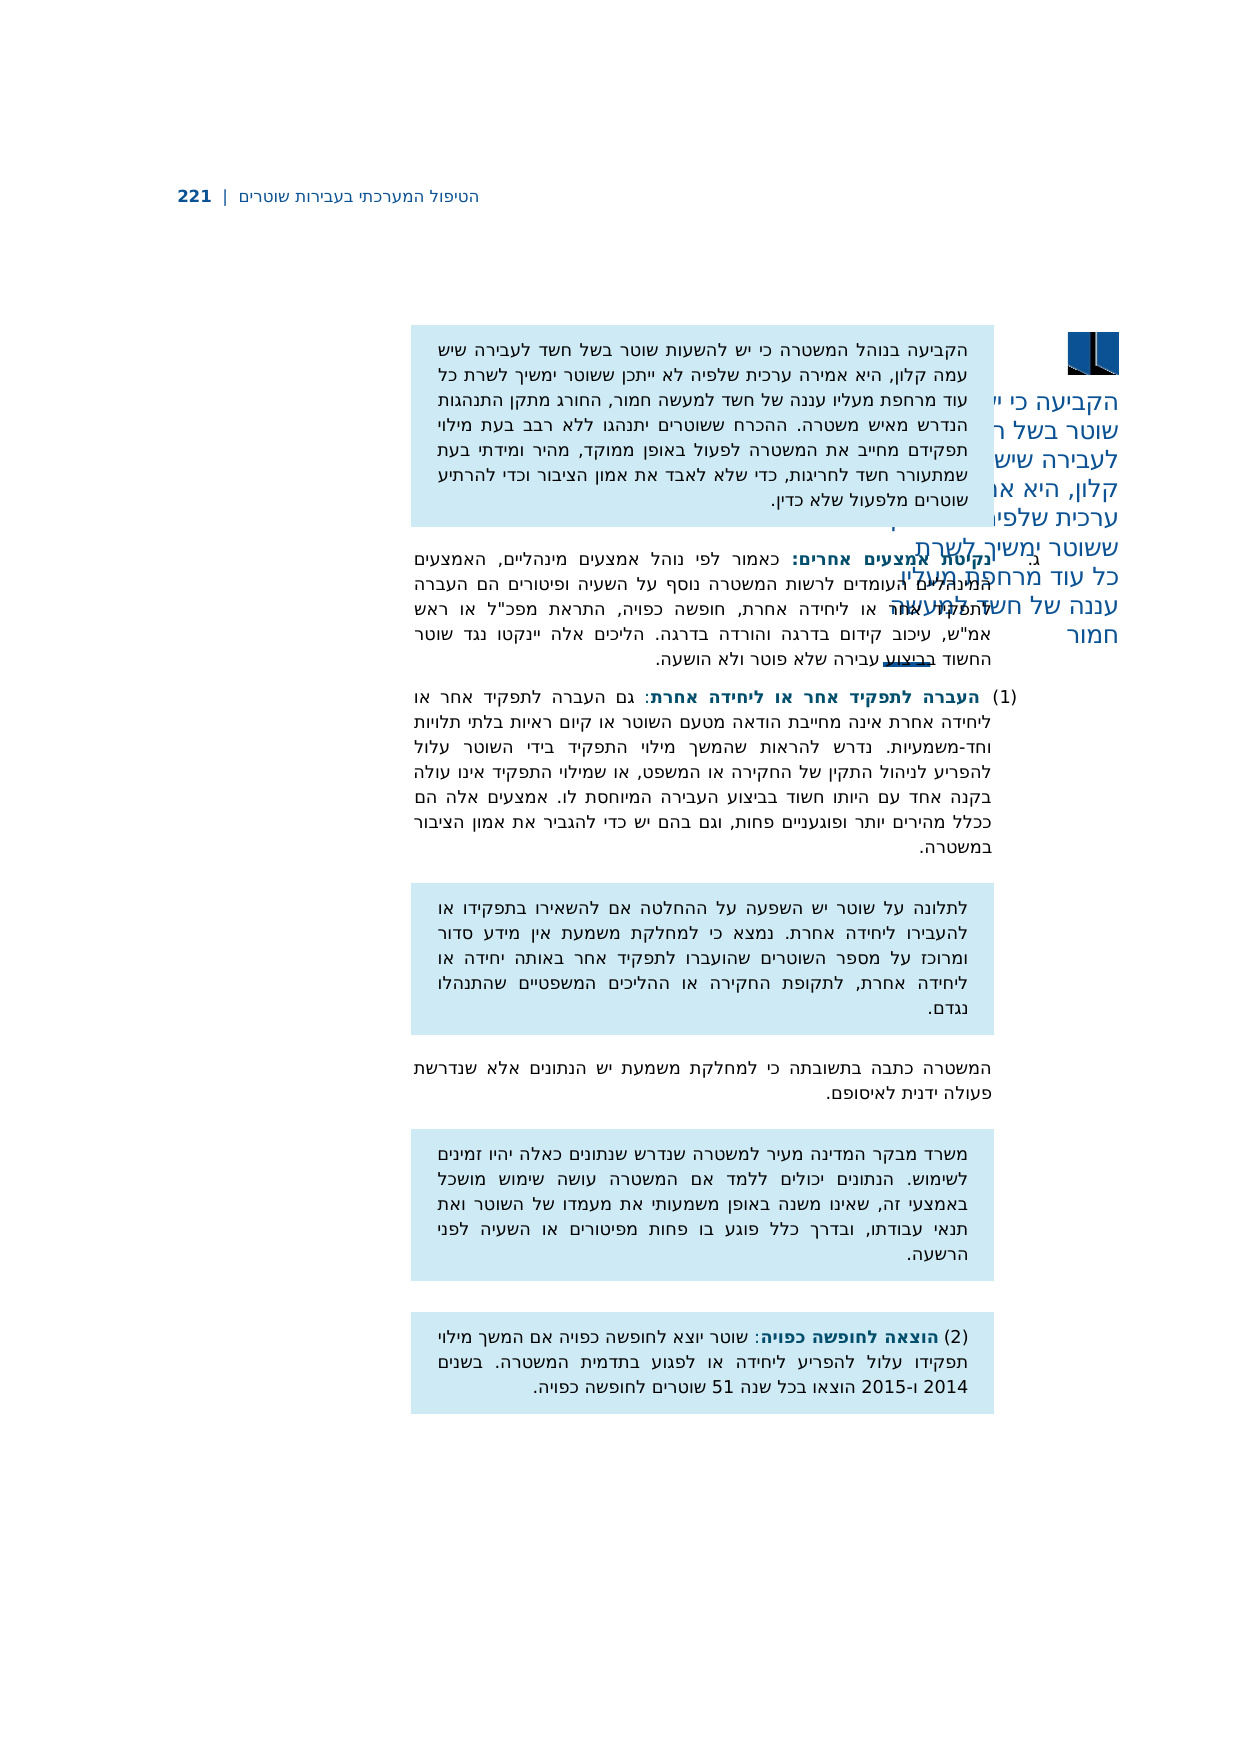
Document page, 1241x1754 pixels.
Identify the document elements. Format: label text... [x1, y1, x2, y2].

text הקביעה בנוהל המשטרה כי יש להשעות שוטר בשל חשד לעבירה שיש עמה קלון, היא אמירה ערכית שלפיה לא ייתכן ששוטר ימשיך לשרת כל עוד מרחפת מעליו עננה של חשד למעשה חמור, החורג מתקן התנהגות הנדרש מאיש משטרה. ההכרח ששוטרים יתנהגו ללא רבב בעת מילוי תפקידם מחייב את המשטרה לפעול באופן ממוקד, מהיר ומידתי בעת שמתעורר חשד לחריגות, כדי שלא לאבד את אמון הציבור וכדי להרתיע שוטרים מלפעול שלא כדין. [414, 328, 991, 524]
list העברה לתפקיד אחר או ליחידה אחרת: גם העברה לתפקיד אחר או ליחידה אחרת אינה מחייבת הודאה מטעם השוטר או קיום ראיות בלתי תלויות וחד-משמעיות. נדרש להראות שהמשך מילוי התפקיד בידי השוטר עלול להפריע לניהול התקין של החקירה או המשפט, או שמילוי התפקיד אינו עולה בקנה אחד עם היותו חשוד בביצוע העבירה המיוחסת לו. אמצעים אלה הם ככלל מהירים יותר ופוגעניים פחות, וגם בהם יש כדי להגביר את אמון הציבור במשטרה. [413, 683, 992, 858]
text לתלונה על שוטר יש השפעה על ההחלטה אם להשאירו בתפקידו או להעבירו ליחידה אחרת. נמצא כי למחלקת משמעת אין מידע סדור ומרוכז על מספר השוטרים שהועברו לתפקיד אחר באותה יחידה או ליחידה אחרת, לתקופת החקירה או ההליכים המשפטיים שהתנהלו נגדם. [414, 886, 991, 1032]
text (2) הוצאה לחופשה כפויה: שוטר יוצא לחופשה כפויה אם המשך מילוי תפקידו עלול להפריע ליחידה או לפגוע בתדמית המשטרה. בשנים 2014 ו-2015 הוצאו בכל שנה 51 שוטרים לחופשה כפויה. [414, 1316, 991, 1411]
list נקיטת אמצעים אחרים: כאמור לפי נוהל אמצעים מינהליים, האמצעים המינהליים העומדים לרשות המשטרה נוסף על השעיה ופיטורים הם העברה לתפקיד אחר או ליחידה אחרת, חופשה כפויה, התראת מפכ"ל או ראש אמ"ש, עיכוב קידום בדרגה והורדה בדרגה. הליכים אלה יינקטו נגד שוטר החשוד בביצוע עבירה שלא פוטר ולא הושעה. [413, 546, 1028, 671]
text משרד מבקר המדינה מעיר למשטרה שנדרש שנתונים כאלה יהיו זמינים לשימוש. הנתונים יכולים ללמד אם המשטרה עושה שימוש מושכל באמצעי זה, שאינו משנה באופן משמעותי את מעמדו של השוטר ואת תנאי עבודתו, ובדרך כלל פוגע בו פחות מפיטורים או השעיה לפני הרשעה. [414, 1132, 991, 1278]
picture [1067, 332, 1119, 375]
text המשטרה כתבה בתשובתה כי למחלקת משמעת יש הנתונים אלא שנדרשת פעולה ידנית לאיסופם. [413, 1054, 992, 1104]
